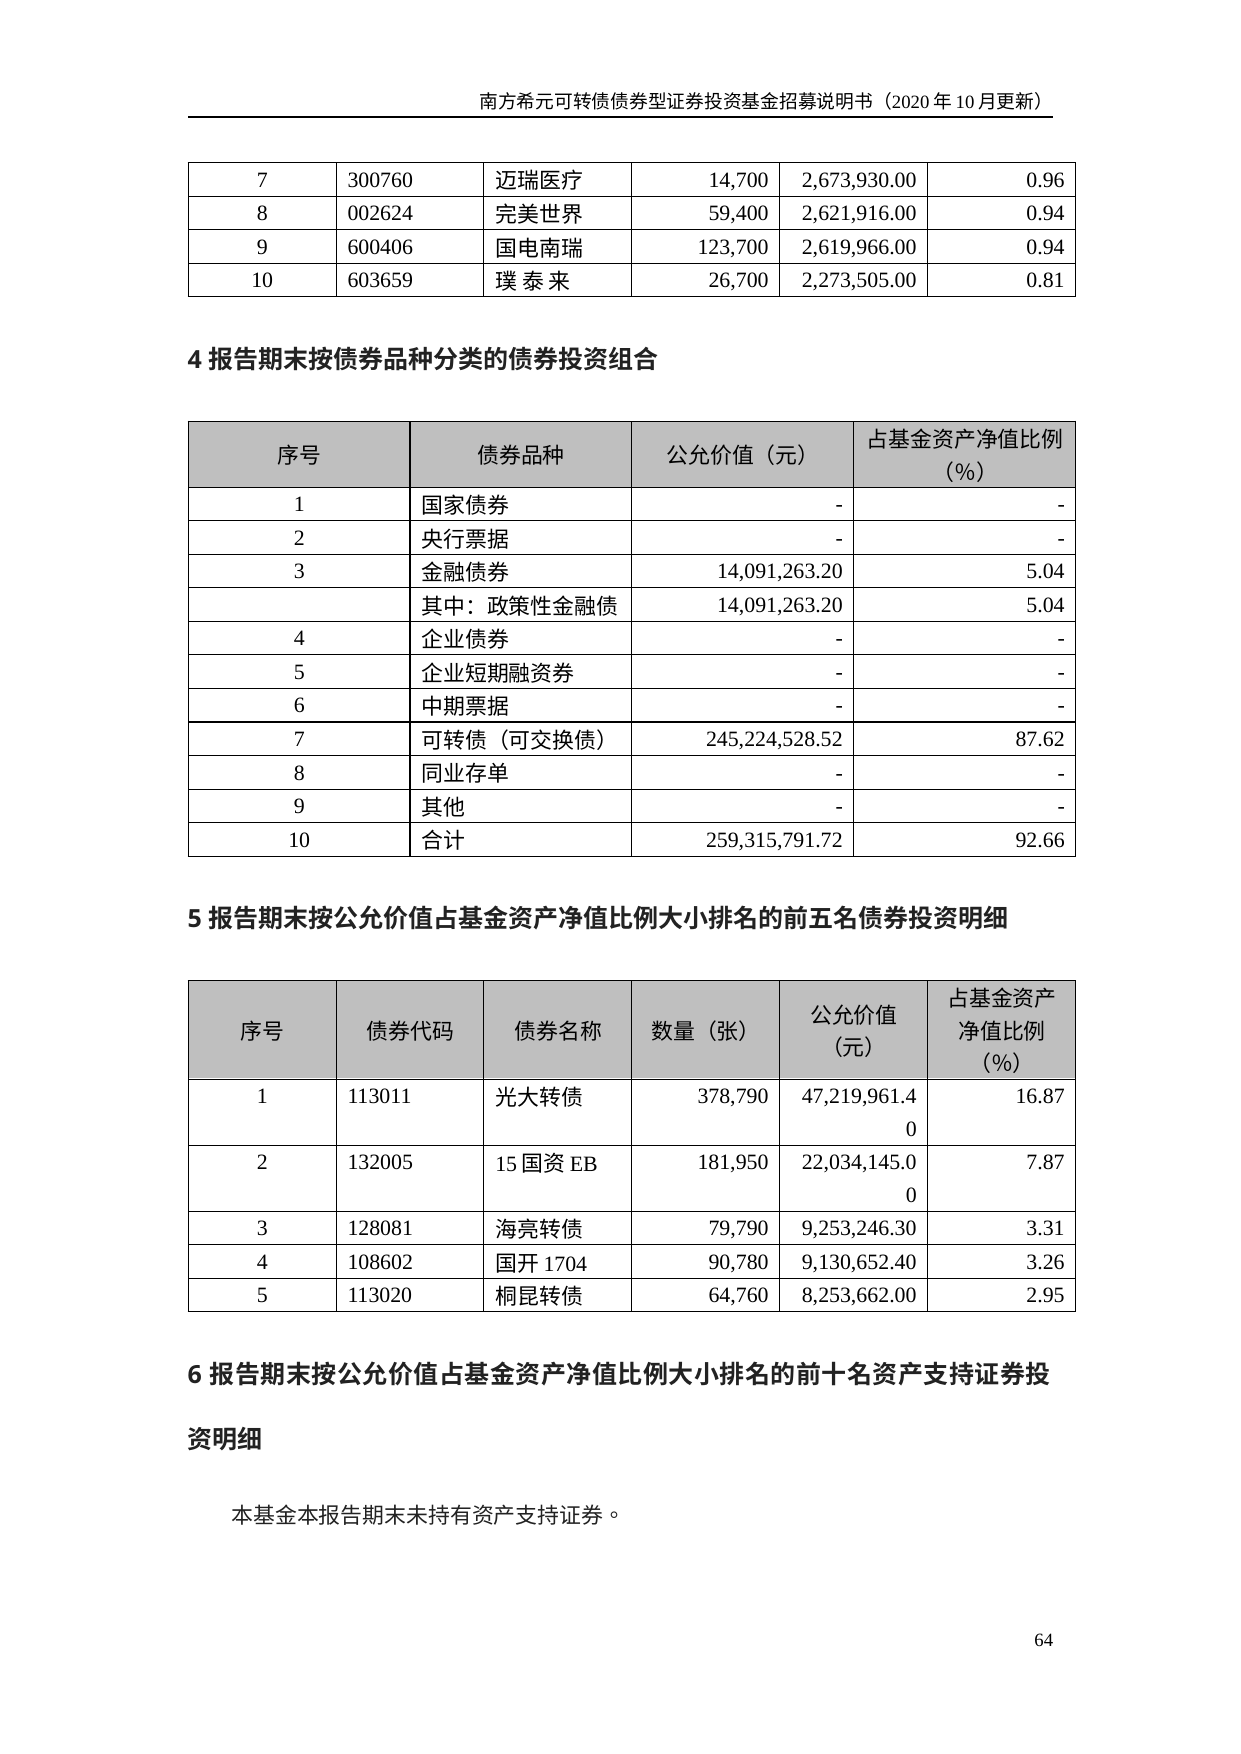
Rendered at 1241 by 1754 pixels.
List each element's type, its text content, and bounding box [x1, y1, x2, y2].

table_cell 64,760 [632, 1279, 779, 1311]
table_cell 4 [189, 1245, 336, 1278]
table_cell [189, 588, 409, 621]
table_cell 5.04 [854, 588, 1075, 621]
table_cell 2,673,930.00 [780, 163, 927, 196]
table_header 债券名称 [484, 981, 631, 1078]
table_header 序号 [189, 981, 336, 1078]
table_cell - [854, 521, 1075, 554]
text 5 报告期末按公允价值占基金资产净值比例大小排名的前五名债券投资明细 [187, 886, 1053, 951]
table_cell 其中：政策性金融债 [411, 588, 631, 621]
table_cell 3 [189, 555, 409, 587]
table_cell 10 [189, 264, 336, 296]
table_cell 迈瑞医疗 [484, 163, 631, 196]
table_cell 5 [189, 1279, 336, 1311]
table_cell 22,034,145.00 [780, 1146, 927, 1211]
table_cell 3.31 [928, 1212, 1075, 1244]
table_cell 181,950 [632, 1146, 779, 1211]
table_cell 国家债券 [411, 488, 631, 520]
table_header 债券代码 [337, 981, 483, 1078]
table_cell 128081 [337, 1212, 483, 1244]
table_cell 47,219,961.40 [780, 1080, 927, 1144]
table_cell 2,621,916.00 [780, 197, 927, 229]
table_cell - [632, 689, 853, 721]
table_cell 2 [189, 521, 409, 554]
table_cell 光大转债 [484, 1080, 631, 1144]
table_cell 8 [189, 197, 336, 229]
table_cell 6 [189, 689, 409, 721]
table_cell - [854, 622, 1075, 654]
table_cell 14,091,263.20 [632, 555, 853, 587]
table_cell 2.95 [928, 1279, 1075, 1311]
table_cell - [632, 521, 853, 554]
table_cell - [632, 756, 853, 788]
table_cell 金融债券 [411, 555, 631, 587]
table_cell 其他 [411, 790, 631, 822]
table_cell 113020 [337, 1279, 483, 1311]
table_header 序号 [189, 422, 409, 487]
table_cell 26,700 [632, 264, 779, 296]
table_cell 0.96 [928, 163, 1075, 196]
table_cell 16.87 [928, 1080, 1075, 1144]
table_cell 90,780 [632, 1245, 779, 1278]
table_cell 国开1704 [484, 1245, 631, 1278]
table_cell 桐昆转债 [484, 1279, 631, 1311]
table_cell 603659 [337, 264, 483, 296]
table_cell 79,790 [632, 1212, 779, 1244]
table_cell 7 [189, 163, 336, 196]
table_cell 59,400 [632, 197, 779, 229]
table_cell 9,253,246.30 [780, 1212, 927, 1244]
table_cell 3.26 [928, 1245, 1075, 1278]
table_cell 5 [189, 655, 409, 688]
table_cell - [854, 790, 1075, 822]
table_cell - [632, 790, 853, 822]
table_cell 259,315,791.72 [632, 823, 853, 856]
text 6 报告期末按公允价值占基金资产净值比例大小排名的前十名资产支持证券投资明细 [187, 1341, 1053, 1471]
table_cell 国电南瑞 [484, 230, 631, 263]
table_cell 10 [189, 823, 409, 856]
table_cell - [854, 756, 1075, 788]
table_cell 企业债券 [411, 622, 631, 654]
table_header 占基金资产净值比例（％） [928, 981, 1075, 1078]
table_cell 中期票据 [411, 689, 631, 721]
table_cell 璞 泰 来 [484, 264, 631, 296]
table_cell 92.66 [854, 823, 1075, 856]
table_header 公允价值（元） [780, 981, 927, 1078]
table_cell 113011 [337, 1080, 483, 1144]
table_cell 600406 [337, 230, 483, 263]
table_cell 9,130,652.40 [780, 1245, 927, 1278]
table_cell 完美世界 [484, 197, 631, 229]
table_cell 15国资EB [484, 1146, 631, 1211]
table_cell 87.62 [854, 723, 1075, 755]
text 4 报告期末按债券品种分类的债券投资组合 [187, 326, 1053, 391]
table_cell - [632, 655, 853, 688]
table_cell 海亮转债 [484, 1212, 631, 1244]
table_cell 8,253,662.00 [780, 1279, 927, 1311]
table_cell 300760 [337, 163, 483, 196]
table_cell 0.94 [928, 197, 1075, 229]
table_cell 企业短期融资券 [411, 655, 631, 688]
table_cell 14,091,263.20 [632, 588, 853, 621]
table_cell 9 [189, 790, 409, 822]
text 本基金本报告期末未持有资产支持证券。 [187, 1501, 1053, 1530]
table_header 占基金资产净值比例（％） [854, 422, 1075, 487]
table_cell 245,224,528.52 [632, 723, 853, 755]
table_cell 0.81 [928, 264, 1075, 296]
table_cell - [854, 689, 1075, 721]
table_cell 1 [189, 488, 409, 520]
table_cell 132005 [337, 1146, 483, 1211]
table_cell 央行票据 [411, 521, 631, 554]
table_header 公允价值（元） [632, 422, 853, 487]
table_cell 合计 [411, 823, 631, 856]
table_cell 0.94 [928, 230, 1075, 263]
table_cell 7.87 [928, 1146, 1075, 1211]
table_cell 1 [189, 1080, 336, 1144]
table_cell 同业存单 [411, 756, 631, 788]
table_cell - [854, 655, 1075, 688]
table_cell 108602 [337, 1245, 483, 1278]
table_cell 123,700 [632, 230, 779, 263]
table_cell - [854, 488, 1075, 520]
table_header 债券品种 [411, 422, 631, 487]
table_cell 9 [189, 230, 336, 263]
table_cell 2,619,966.00 [780, 230, 927, 263]
table_cell 378,790 [632, 1080, 779, 1144]
table_cell - [632, 622, 853, 654]
table_cell 7 [189, 723, 409, 755]
table_cell 2,273,505.00 [780, 264, 927, 296]
table_cell 2 [189, 1146, 336, 1211]
table_cell 002624 [337, 197, 483, 229]
table_cell - [632, 488, 853, 520]
table_cell 3 [189, 1212, 336, 1244]
table_header 数量（张） [632, 981, 779, 1078]
table_cell 4 [189, 622, 409, 654]
table_cell 14,700 [632, 163, 779, 196]
table_cell 8 [189, 756, 409, 788]
table_cell 5.04 [854, 555, 1075, 587]
table_cell 可转债（可交换债） [411, 723, 631, 755]
